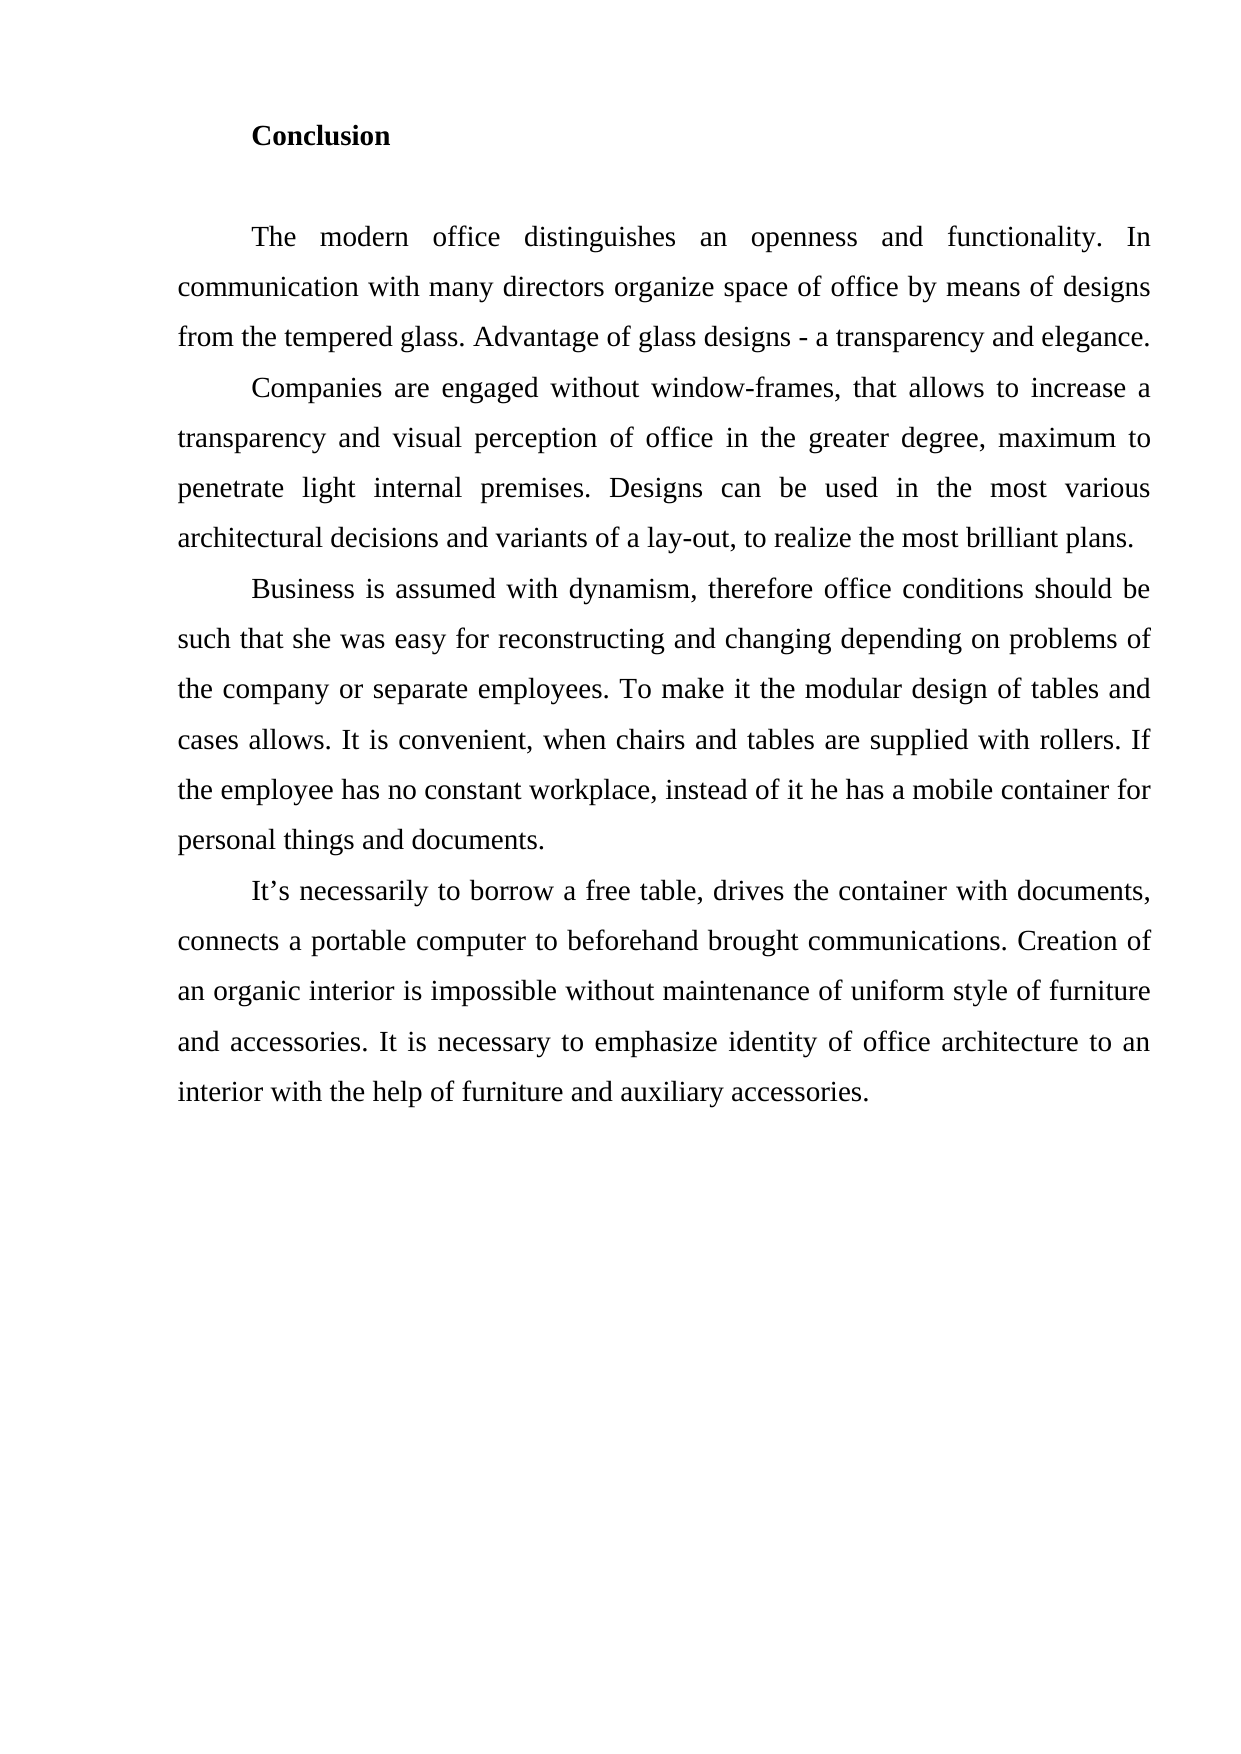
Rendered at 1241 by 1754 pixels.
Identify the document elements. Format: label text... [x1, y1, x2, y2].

text Companies are engaged without window-frames, that allows to increase a transparency and visual perception of office in the greater degree, maximum to penetrate light internal premises. Designs can be used in the most various architectural decisions and variants of a lay-out, to realize the most brilliant plans. [177, 370, 1152, 554]
text It’s necessarily to borrow a free table, drives the container with documents, connects a portable computer to beforehand brought communications. Creation of an organic interior is impossible without maintenance of uniform style of furniture and accessories. It is necessary to emphasize identity of office architecture to an interior with the help of furniture and auxiliary accessories. [177, 873, 1152, 1108]
subtitle Conclusion [177, 118, 1152, 152]
text The modern office distinguishes an openness and functionality. In communication with many directors organize space of office by means of designs from the tempered glass. Advantage of glass designs - a transparency and elegance. [177, 219, 1152, 353]
text Business is assumed with dynamism, therefore office conditions should be such that she was easy for reconstructing and changing depending on problems of the company or separate employees. To make it the modular design of tables and cases allows. It is convenient, when chairs and tables are supplied with rollers. If the employee has no constant workplace, instead of it he has a mobile container for personal things and documents. [177, 571, 1152, 856]
